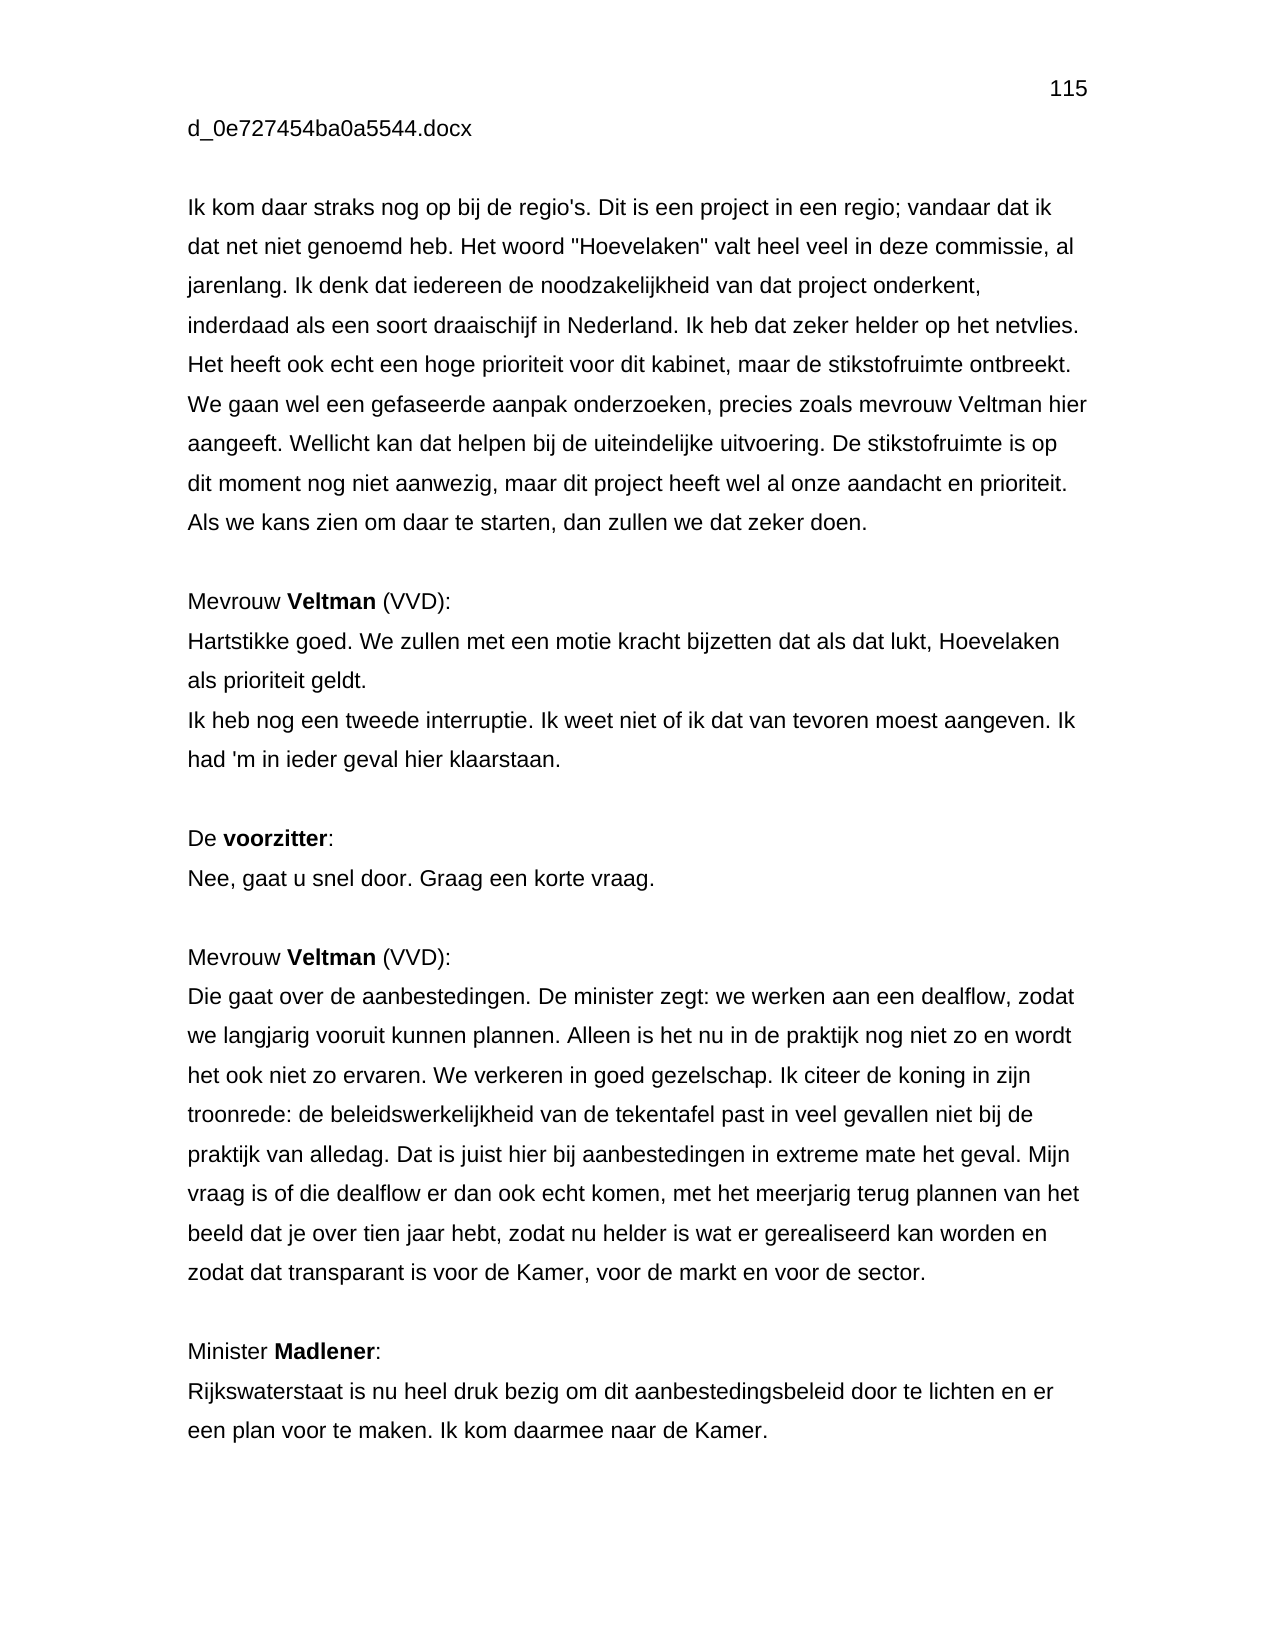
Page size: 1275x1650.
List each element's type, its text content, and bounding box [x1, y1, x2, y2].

text Mevrouw Veltman (VVD): [187, 943, 1087, 970]
text Ik kom daar straks nog op bij de regio's. Dit is een project in een regio; vandaar dat ik dat net niet genoemd heb. Het woord "Hoevelaken" valt heel veel in deze commissie, al jarenlang. Ik denk dat iedereen de noodzakelijkheid van dat project onderkent, inderdaad als een soort draaischijf in Nederland. Ik heb dat zeker helder op het netvlies. Het heeft ook echt een hoge prioriteit voor dit kabinet, maar de stikstofruimte ontbreekt. We gaan wel een gefaseerde aanpak onderzoeken, precies zoals mevrouw Veltman hier aangeeft. Wellicht kan dat helpen bij de uiteindelijke uitvoering. De stikstofruimte is op dit moment nog niet aanwezig, maar dit project heeft wel al onze aandacht en prioriteit. Als we kans zien om daar te starten, dan zullen we dat zeker doen. [187, 193, 1087, 536]
text Nee, gaat u snel door. Graag een korte vraag. [187, 864, 1087, 891]
text Rijkswaterstaat is nu heel druk bezig om dit aanbestedingsbeleid door te lichten en er een plan voor te maken. Ik kom daarmee naar de Kamer. [187, 1378, 1087, 1444]
text Minister Madlener: [187, 1338, 1087, 1365]
text Die gaat over de aanbestedingen. De minister zegt: we werken aan een dealflow, zodat we langjarig vooruit kunnen plannen. Alleen is het nu in de praktijk nog niet zo en wordt het ook niet zo ervaren. We verkeren in goed gezelschap. Ik citeer de koning in zijn troonrede: de beleidswerkelijkheid van de tekentafel past in veel gevallen niet bij de praktijk van alledag. Dat is juist hier bij aanbestedingen in extreme mate het geval. Mijn vraag is of die dealflow er dan ook echt komen, met het meerjarig terug plannen van het beeld dat je over tien jaar hebt, zodat nu helder is wat er gerealiseerd kan worden en zodat dat transparant is voor de Kamer, voor de markt en voor de sector. [187, 983, 1087, 1286]
text Ik heb nog een tweede interruptie. Ik weet niet of ik dat van tevoren moest aangeven. Ik had 'm in ieder geval hier klaarstaan. [187, 707, 1087, 772]
text Mevrouw Veltman (VVD): [187, 588, 1087, 614]
text De voorzitter: [187, 825, 1087, 851]
text Hartstikke goed. We zullen met een motie kracht bijzetten dat als dat lukt, Hoevelaken als prioriteit geldt. [187, 628, 1087, 693]
